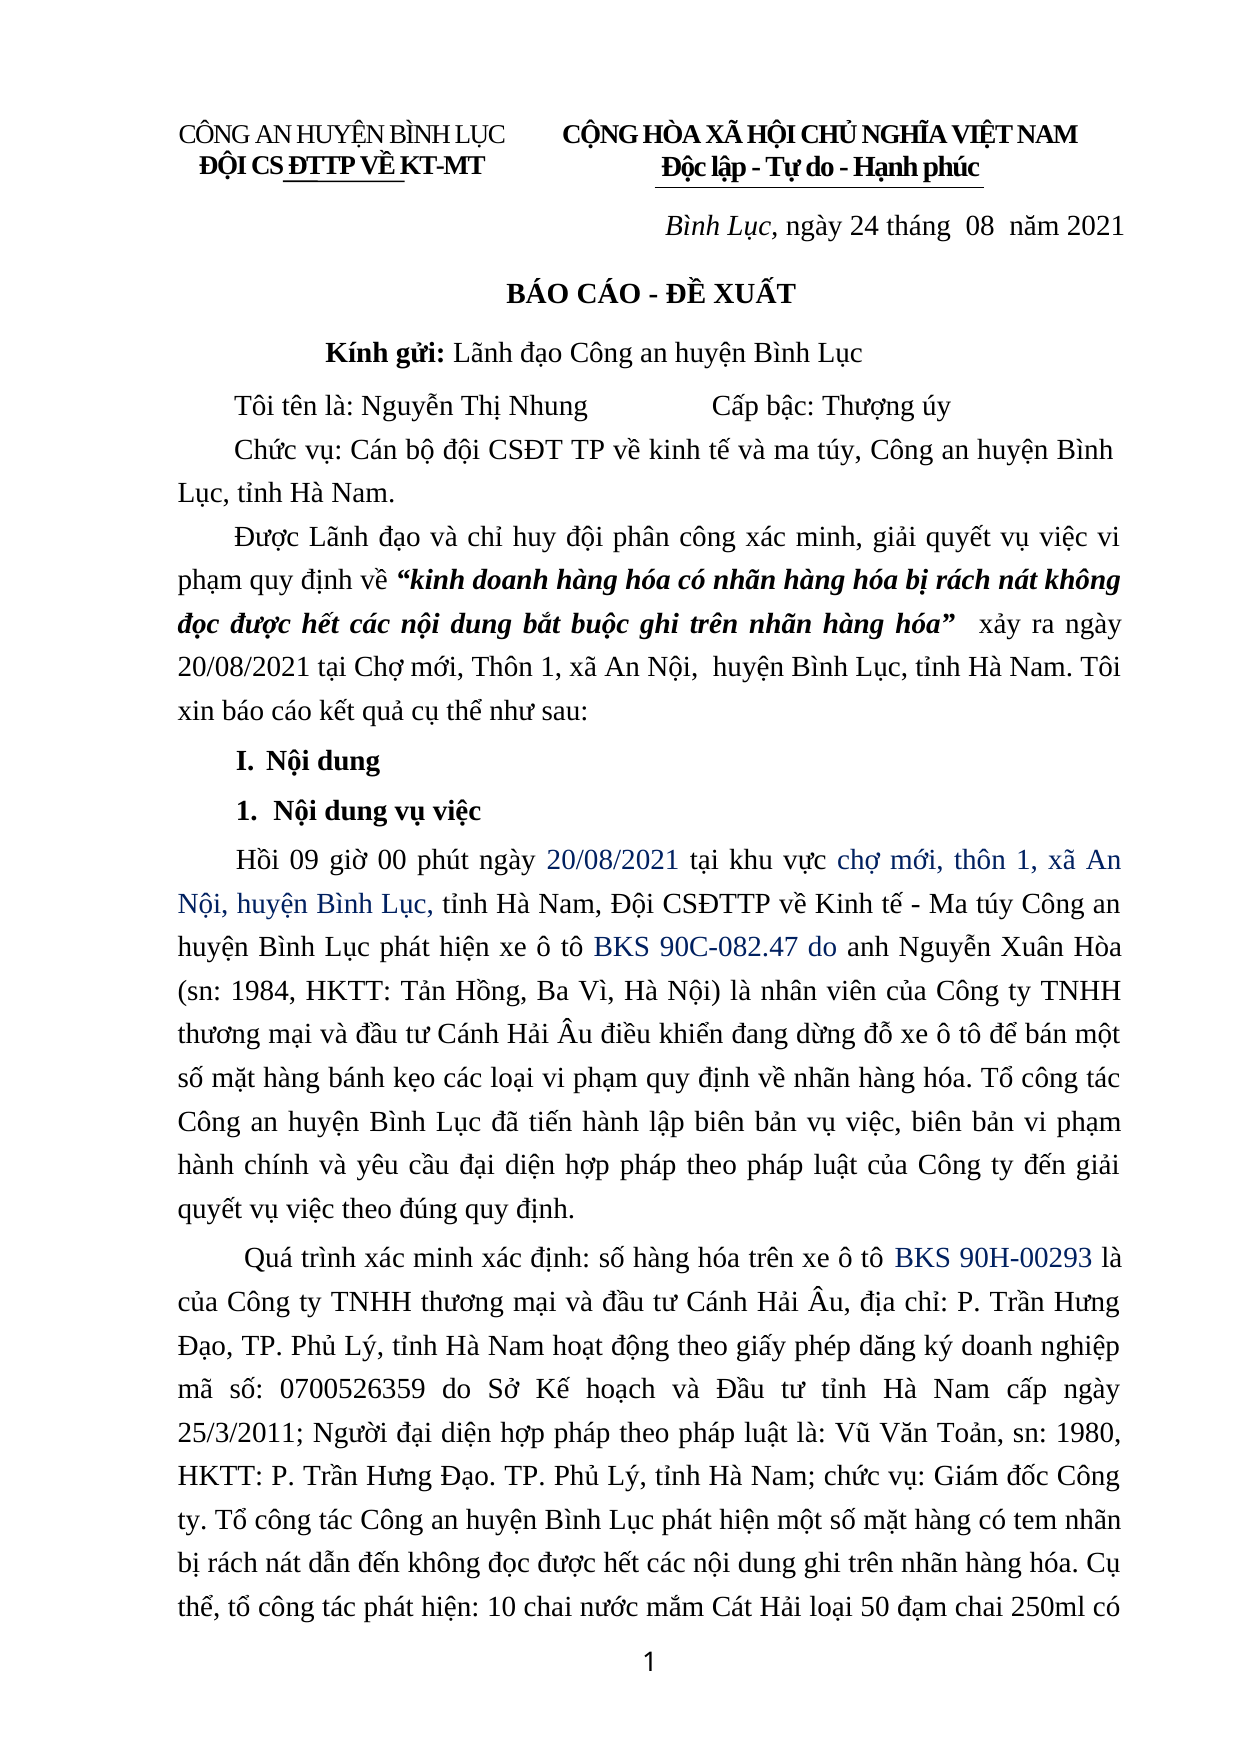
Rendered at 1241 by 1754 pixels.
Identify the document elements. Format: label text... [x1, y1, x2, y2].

text Chức vụ: Cán bộ đội CSĐT TP về kinh tế và ma túy, Công an huyện Bình Lục, tỉnh Hà Nam. [177, 432, 1115, 509]
text Kính gửi: Lãnh đạo Công an huyện Bình Lục [177, 335, 1125, 368]
text Bình Lục, ngày 24 tháng 08 năm 2021 [177, 208, 1125, 241]
list Nội dung vụ việc [236, 793, 1122, 826]
text Được Lãnh đạo và chỉ huy đội phân công xác minh, giải quyết vụ việc vi phạm quy định về “kinh doanh hàng hóa có nhãn hàng hóa bị rách nát không đọc được hết các nội dung bắt buộc ghi trên nhãn hàng hóa” xảy ra ngày 20/08/2021 tại Chợ mới, Thôn 1, xã An Nội, huyện Bình Lục, tỉnh Hà Nam. Tôi xin báo cáo kết quả cụ thể như sau: [177, 519, 1122, 727]
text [177, 1241, 1122, 1622]
list Nội dung [236, 743, 1122, 776]
text Hồi 09 giờ 00 phút ngày 20/08/2021 tại khu vực chợ mới, thôn 1, xã An Nội, huyện Bình Lục, tỉnh Hà Nam, Đội CSĐTTP về Kinh tế - Ma túy Công an huyện Bình Lục phát hiện xe ô tô BKS 90C-082.47 do anh Nguyễn Xuân Hòa (sn: 1984, HKTT: Tản Hồng, Ba Vì, Hà Nội) là nhân viên của Công ty TNHH thương mại và đầu tư Cánh Hải Âu điều khiển đang dừng đỗ xe ô tô để bán một số mặt hàng bánh kẹo các loại vi phạm quy định về nhãn hàng hóa. Tổ công tác Công an huyện Bình Lục đã tiến hành lập biên bản vụ việc, biên bản vi phạm hành chính và yêu cầu đại diện hợp pháp theo pháp luật của Công ty đến giải quyết vụ việc theo đúng quy định. [177, 842, 1122, 1224]
table_header CÔNG AN HUYỆN BÌNH LỤC ĐỘI CS ĐTTP VỀ KT-MT [166, 118, 517, 183]
text BÁO CÁO - ĐỀ XUẤT [177, 276, 1125, 310]
text Tôi tên là: Nguyễn Thị Nhung Cấp bậc: Thượng úy [177, 388, 1115, 422]
table_header CỘNG HÒA XÃ HỘI CHỦ NGHĨA VIỆT NAM Độc lập - Tự do - Hạnh phúc [517, 118, 1122, 183]
